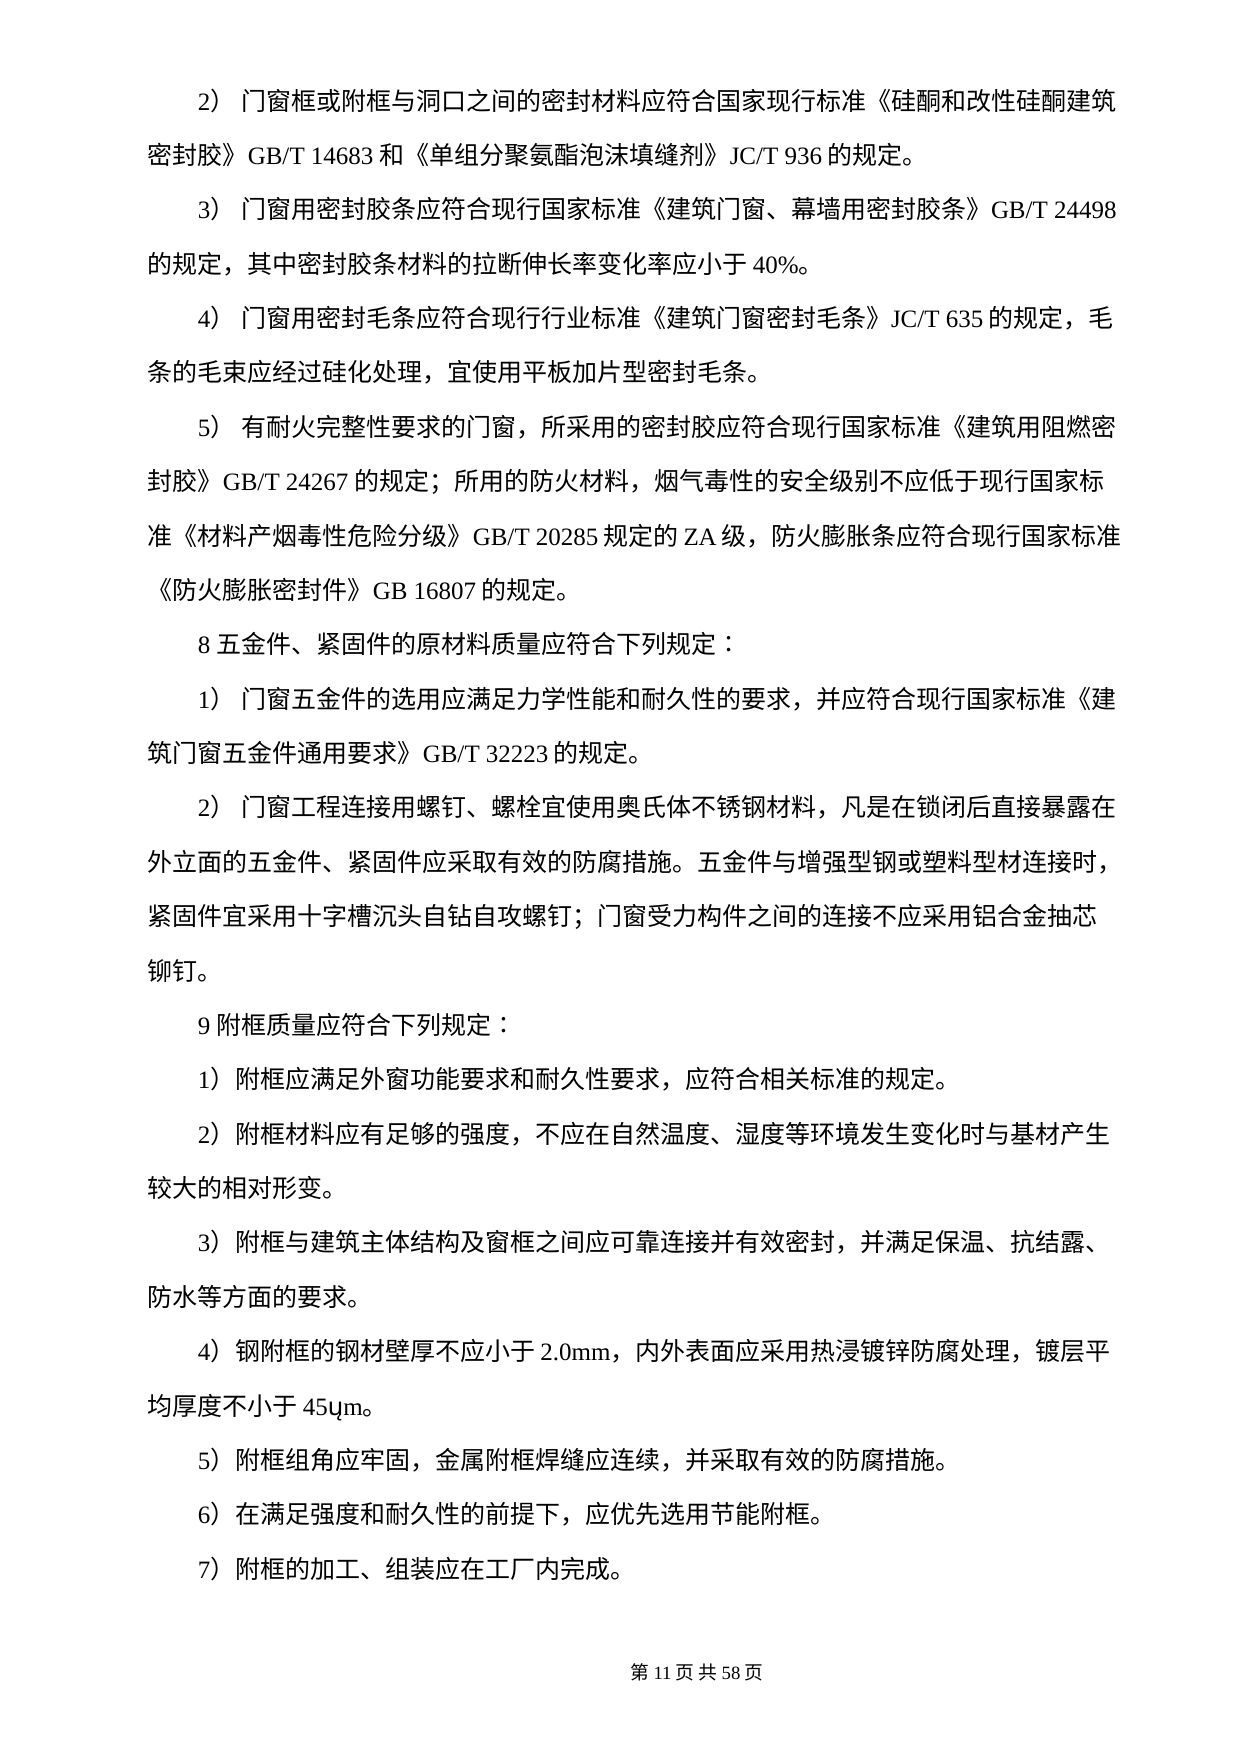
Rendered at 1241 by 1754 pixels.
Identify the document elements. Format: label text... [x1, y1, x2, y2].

list 附框的加工、组装应在工厂内完成。 [148, 1549, 1122, 1585]
text 4） 门窗用密封毛条应符合现行行业标准《建筑门窗密封毛条》JC/T 635的规定，毛条的毛束应经过硅化处理，宜使用平板加片型密封毛条。 [148, 298, 1122, 389]
text 5） 有耐火完整性要求的门窗，所采用的密封胶应符合现行国家标准《建筑用阻燃密封胶》GB/T 24267 的规定；所用的防火材料，烟气毒性的安全级别不应低于现行国家标准《材料产烟毒性危险分级》GB/T 20285规定的ZA级，防火膨胀条应符合现行国家标准《防火膨胀密封件》GB 16807的规定。 [148, 407, 1122, 607]
list 门窗工程连接用螺钉、螺栓宜使用奥氏体不锈钢材料，凡是在锁闭后直接暴露在外立面的五金件、紧固件应采取有效的防腐措施。五金件与增强型钢或塑料型材连接时，紧固件宜采用十字槽沉头自钻自攻螺钉；门窗受力构件之间的连接不应采用铝合金抽芯铆钉。 [148, 788, 1122, 987]
text 3） 门窗用密封胶条应符合现行国家标准《建筑门窗、幕墙用密封胶条》GB/T 24498的规定，其中密封胶条材料的拉断伸长率变化率应小于40%。 [148, 190, 1122, 280]
list 门窗五金件的选用应满足力学性能和耐久性的要求，并应符合现行国家标准《建筑门窗五金件通用要求》GB/T 32223的规定。 [148, 679, 1122, 770]
list 钢附框的钢材壁厚不应小于2.0mm，内外表面应采用热浸镀锌防腐处理，镀层平均厚度不小于45ųm。 [148, 1332, 1122, 1422]
list 附框与建筑主体结构及窗框之间应可靠连接并有效密封，并满足保温、抗结露、防水等方面的要求。 [148, 1223, 1122, 1313]
list 附框组角应牢固，金属附框焊缝应连续，并采取有效的防腐措施。 [148, 1440, 1122, 1477]
text 2） 门窗框或附框与洞口之间的密封材料应符合国家现行标准《硅酮和改性硅酮建筑密封胶》GB/T 14683 和《单组分聚氨酯泡沫填缝剂》JC/T 936的规定。 [148, 81, 1122, 172]
list 附框材料应有足够的强度，不应在自然温度、湿度等环境发生变化时与基材产生较大的相对形变。 [148, 1114, 1122, 1205]
text 9 附框质量应符合下列规定∶ [148, 1005, 1122, 1042]
list 在满足强度和耐久性的前提下，应优先选用节能附框。 [148, 1495, 1122, 1531]
text 8 五金件、紧固件的原材料质量应符合下列规定∶ [148, 625, 1122, 661]
list 附框应满足外窗功能要求和耐久性要求，应符合相关标准的规定。 [148, 1060, 1122, 1096]
